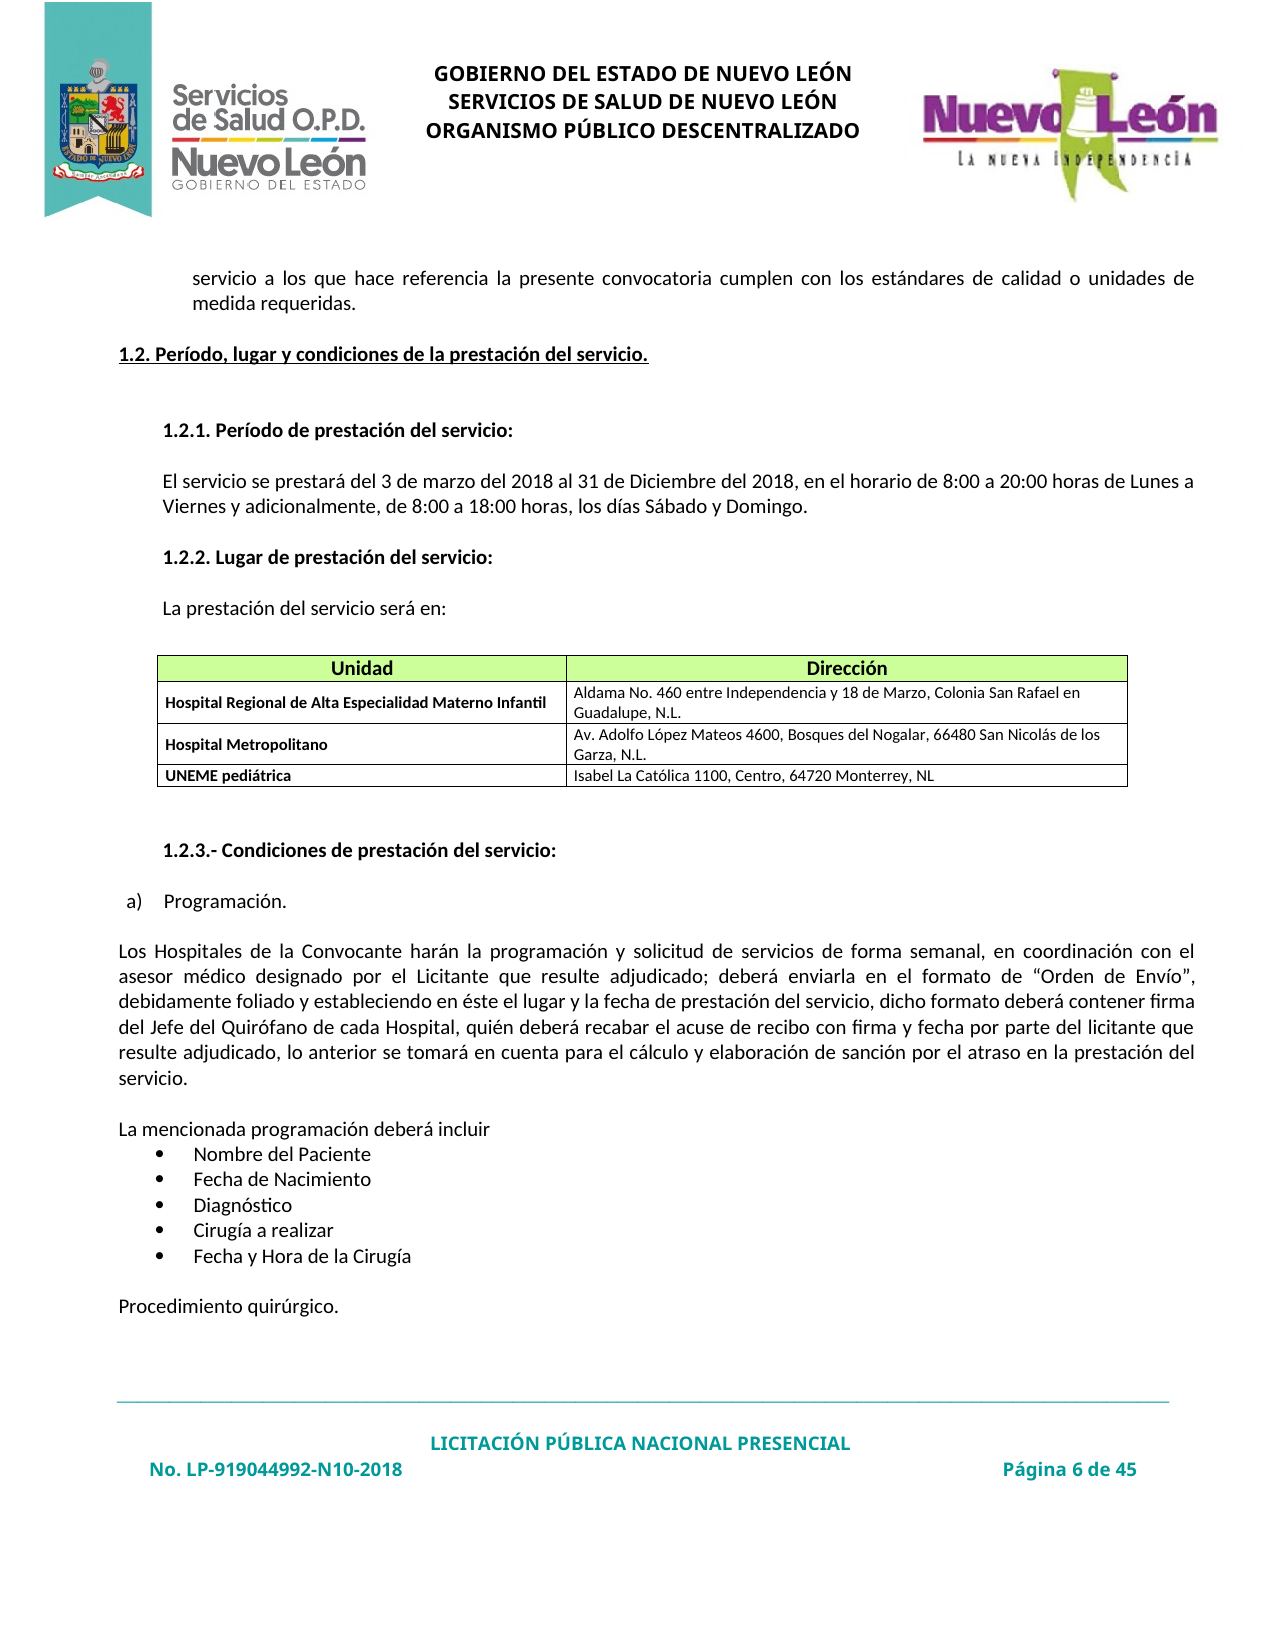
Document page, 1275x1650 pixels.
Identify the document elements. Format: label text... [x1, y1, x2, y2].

picture [15, 2, 1249, 229]
list Fecha de Nacimiento [156, 1167, 1192, 1192]
text 1.2.2. Lugar de prestación del servicio: [162, 544, 1197, 570]
text La prestación del servicio será en: [89, 595, 1197, 621]
table_header Dirección [567, 656, 1127, 681]
table_cell Hospital Regional de Alta Especialidad Materno Infantil [158, 682, 566, 723]
table_cell Hospital Metropolitano [158, 724, 566, 764]
table_cell Aldama No. 460 entre Independencia y 18 de Marzo, Colonia San Rafael en Guadalupe, N.L. [567, 682, 1127, 723]
text Procedimiento quirúrgico. [118, 1294, 1197, 1319]
table_cell Av. Adolfo López Mateos 4600, Bosques del Nogalar, 66480 San Nicolás de los Garza, N.L. [567, 724, 1127, 764]
text 1.2.1. Período de prestación del servicio: [162, 417, 1197, 443]
list Fecha y Hora de la Cirugía [156, 1243, 1192, 1268]
text Los Hospitales de la Convocante harán la programación y solicitud de servicios de forma semanal, en coordinación con el asesor médico designado por el Licitante que resulte adjudicado; deberá enviarla en el formato de “Orden de Envío”, debidamente foliado y estableciendo en éste el lugar y la fecha de prestación del servicio, dicho formato deberá contener firma del Jefe del Quirófano de cada Hospital, quién deberá recabar el acuse de recibo con firma y fecha por parte del licitante que resulte adjudicado, lo anterior se tomará en cuenta para el cálculo y elaboración de sanción por el atraso en la prestación del servicio. [118, 938, 1197, 1090]
text 1.2.3.- Condiciones de prestación del servicio: [162, 838, 1197, 863]
text 1.2. Período, lugar y condiciones de la prestación del servicio. [118, 341, 1197, 366]
list Programación. [126, 888, 1197, 914]
list Nombre del Paciente [156, 1141, 1192, 1167]
list Diagnóstico [156, 1192, 1192, 1217]
table_cell Isabel La Católica 1100, Centro, 64720 Monterrey, NL [567, 765, 1127, 786]
list Cirugía a realizar [156, 1217, 1192, 1243]
text La mencionada programación deberá incluir [118, 1116, 1192, 1141]
table_header Unidad [158, 656, 566, 681]
table_cell UNEME pediátrica [158, 765, 566, 786]
text El servicio se prestará del 3 de marzo del 2018 al 31 de Diciembre del 2018, en el horario de 8:00 a 20:00 horas de Lunes a Viernes y adicionalmente, de 8:00 a 18:00 horas, los días Sábado y Domingo. [162, 468, 1197, 519]
